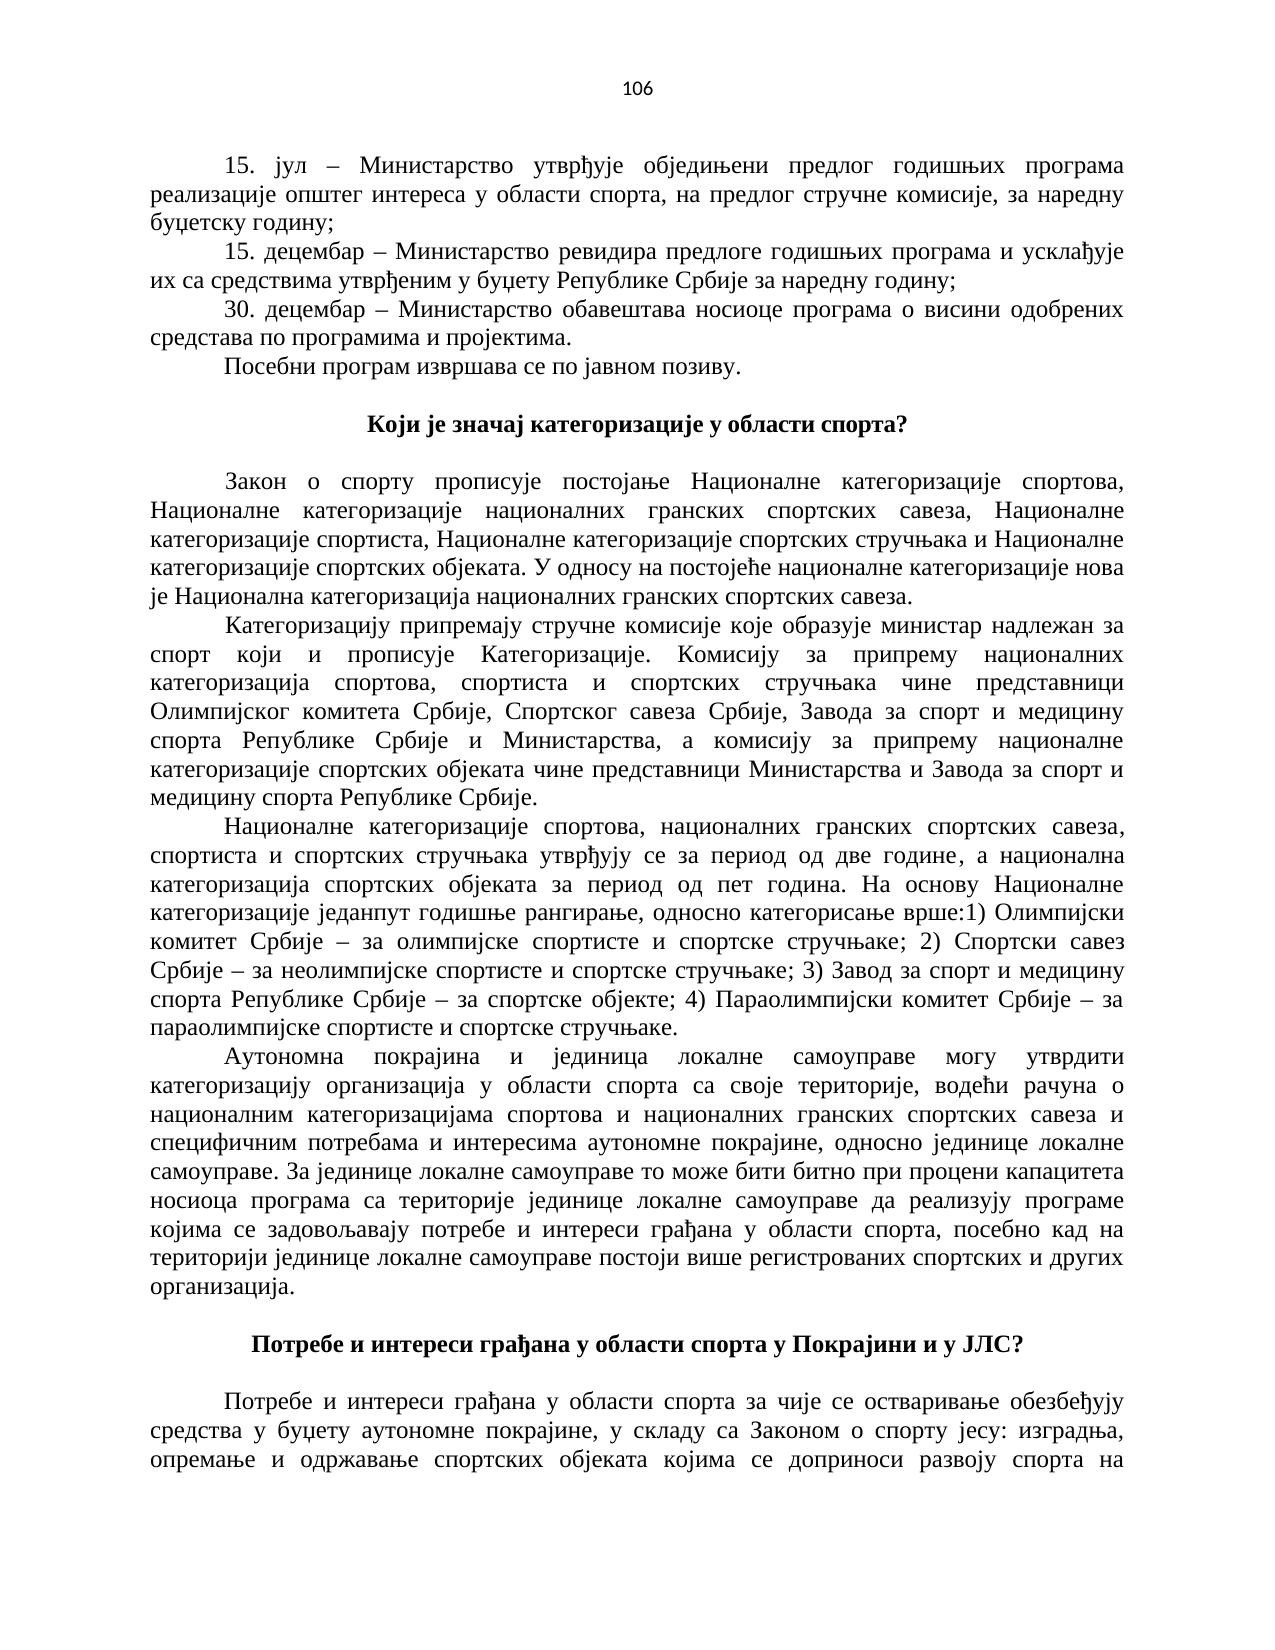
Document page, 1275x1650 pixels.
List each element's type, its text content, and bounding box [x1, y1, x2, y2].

text Категоризацију припремају стручне комисије које образује министар надлежан за спорт који и прописује Категоризације. Комисију за припрему националних категоризација спортова, спортиста и спортских стручњака чине представници Олимпијског комитета Србије, Спортског савеза Србије, Завода за спорт и медицину спорта Републике Србије и Министарства, а комисију за припрему националне категоризације спортских објеката чине представници Министарства и Завода за спорт и медицину спорта Републике Србије. [150, 610, 1125, 811]
text Који је значај категоризације у области спорта? [150, 409, 1125, 437]
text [150, 1386, 1125, 1472]
text Закон о спорту прописује постојање Националне категоризације спортова, Националне категоризације националних гранских спортских савеза, Националне категоризације спортиста, Националне категоризације спортских стручњака и Националне категоризације спортских објеката. У односу на постојеће националне категоризације нова је Национална категоризација националних гранских спортских савеза. [150, 466, 1125, 610]
text 15. јул – Министарство утврђује обједињени предлог годишњих програма реализације општег интереса у области спорта, на предлог стручне комисије, за наредну буџетску годину; [150, 150, 1125, 236]
text Посебни програм извршава се по јавном позиву. [150, 351, 1125, 380]
text 30. децембар – Министарство обавештава носиоце програма о висини одобрених средстава по програмима и пројектима. [150, 294, 1125, 351]
text 15. децембар – Министарство ревидира предлоге годишњих програма и усклађује их сa средствима утврђеним у буџету Републике Србије за наредну годину; [150, 236, 1125, 294]
text Националне категоризације спортова, националних гранских спортских савеза, спортиста и спортских стручњака утврђују се за период од две године, а национална категоризација спортских објеката за период од пет година. На основу Националне категоризације једанпут годишње рангирање, односно категорисање врше:1) Олимпијски комитет Србије – за олимпијске спортисте и спортске стручњаке; 2) Спортски савез Србије – за неолимпијске спортисте и спортске стручњаке; 3) Завод за спорт и медицину спорта Републике Србије – за спортске објекте; 4) Параолимпијски комитет Србије – за параолимпијске спортисте и спортске стручњаке. [150, 811, 1125, 1041]
text Аутономна покрајина и јединица локалне самоуправе могу утврдити категоризацију организација у области спорта са своје територије, водећи рачуна о националним категоризацијама спортова и националних гранских спортских савеза и специфичним потребама и интересима аутономне покрајине, односно јединице локалне самоуправе. За јединице локалне самоуправе то може бити битно при процени капацитета носиоца програма са територије јединице локалне самоуправе да реализују програме којима се задовољавају потребе и интереси грађана у области спорта, посебно кад на територији јединице локалне самоуправе постоји више регистрованих спортских и других организација. [150, 1041, 1125, 1300]
text Потребе и интереси грађана у области спорта у Покрајини и у ЈЛС? [150, 1329, 1125, 1357]
